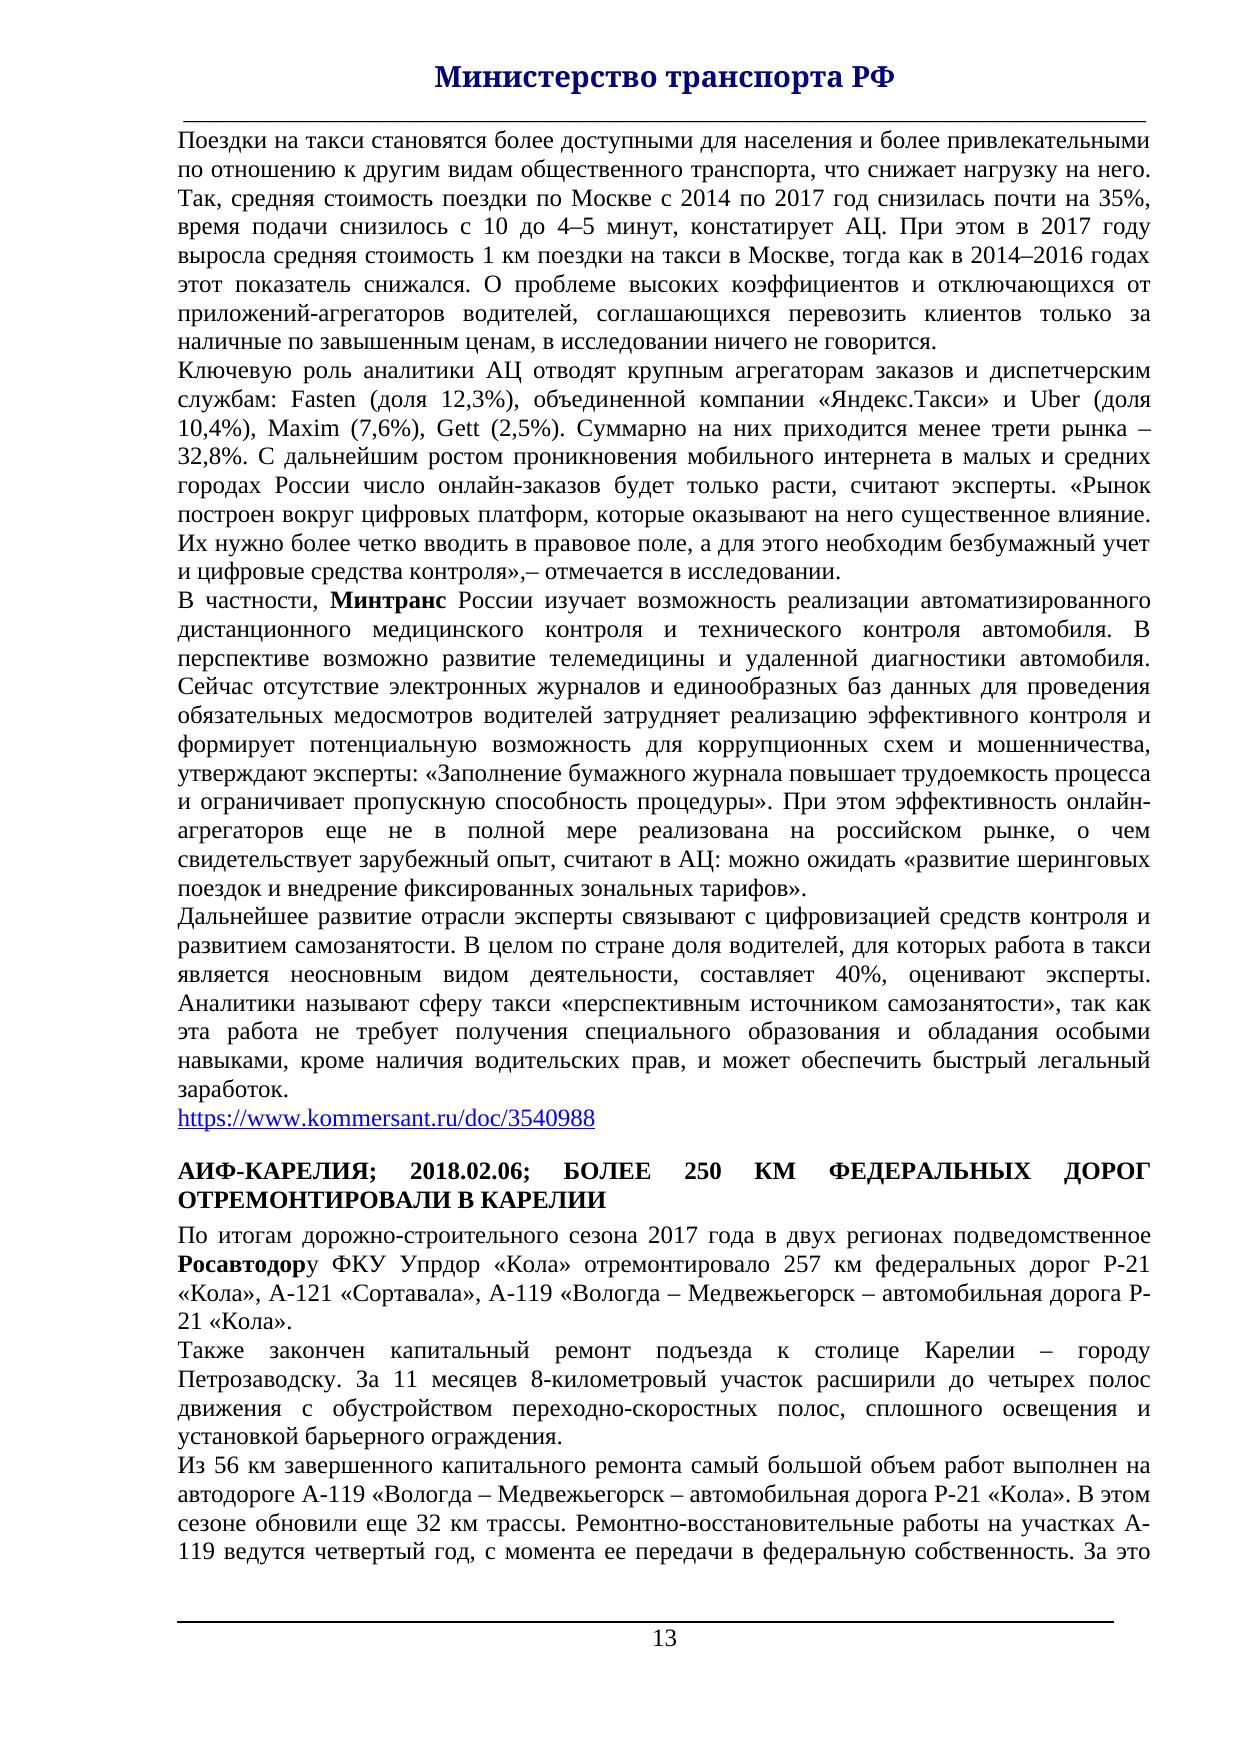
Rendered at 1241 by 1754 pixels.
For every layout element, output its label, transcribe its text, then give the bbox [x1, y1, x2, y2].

text По итогам дорожно-строительного сезона 2017 года в двух регионах подведомственное Росавтодору ФКУ Упрдор «Кола» отремонтировало 257 км федеральных дорог Р-21 «Кола», А-121 «Сортавала», А-119 «Вологда – Медвежьегорск – автомобильная дорога Р-21 «Кола». [177, 1220, 1152, 1335]
subtitle АИФ-КАРЕЛИЯ; 2018.02.06; БОЛЕЕ 250 КМ ФЕДЕРАЛЬНЫХ ДОРОГ ОТРЕМОНТИРОВАЛИ В КАРЕЛИИ [177, 1156, 1152, 1214]
text https://www.kommersant.ru/doc/3540988 [177, 1103, 1152, 1131]
text Дальнейшее развитие отрасли эксперты связывают с цифровизацией средств контроля и развитием самозанятости. В целом по стране доля водителей, для которых работа в такси является неосновным видом деятельности, составляет 40%, оценивают эксперты. Аналитики называют сферу такси «перспективным источником самозанятости», так как эта работа не требует получения специального образования и обладания особыми навыками, кроме наличия водительских прав, и может обеспечить быстрый легальный заработок. [177, 901, 1152, 1103]
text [177, 1450, 1152, 1565]
text В частности, Минтранс России изучает возможность реализации автоматизированного дистанционного медицинского контроля и технического контроля автомобиля. В перспективе возможно развитие телемедицины и удаленной диагностики автомобиля. Сейчас отсутствие электронных журналов и единообразных баз данных для проведения обязательных медосмотров водителей затрудняет реализацию эффективного контроля и формирует потенциальную возможность для коррупционных схем и мошенничества, утверждают эксперты: «Заполнение бумажного журнала повышает трудоемкость процесса и ограничивает пропускную способность процедуры». При этом эффективность онлайн-агрегаторов еще не в полной мере реализована на российском рынке, о чем свидетельствует зарубежный опыт, считают в АЦ: можно ожидать «развитие шеринговых поездок и внедрение фиксированных зональных тарифов». [177, 585, 1152, 901]
text Поездки на такси становятся более доступными для населения и более привлекательными по отношению к другим видам общественного транспорта, что снижает нагрузку на него. Так, средняя стоимость поездки по Москве с 2014 по 2017 год снизилась почти на 35%, время подачи снизилось с 10 до 4–5 минут, констатирует АЦ. При этом в 2017 году выросла средняя стоимость 1 км поездки на такси в Москве, тогда как в 2014–2016 годах этот показатель снижался. О проблеме высоких коэффициентов и отключающихся от приложений-агрегаторов водителей, соглашающихся перевозить клиентов только за наличные по завышенным ценам, в исследовании ничего не говорится. [177, 125, 1152, 355]
text Ключевую роль аналитики АЦ отводят крупным агрегаторам заказов и диспетчерским службам: Fasten (доля 12,3%), объединенной компании «Яндекс.Такси» и Uber (доля 10,4%), Maxim (7,6%), Gett (2,5%). Суммарно на них приходится менее трети рынка – 32,8%. С дальнейшим ростом проникновения мобильного интернета в малых и средних городах России число онлайн-заказов будет только расти, считают эксперты. «Рынок построен вокруг цифровых платформ, которые оказывают на него существенное влияние. Их нужно более четко вводить в правовое поле, а для этого необходим безбумажный учет и цифровые средства контроля»,– отмечается в исследовании. [177, 355, 1152, 585]
text Также закончен капитальный ремонт подъезда к столице Карелии – городу Петрозаводску. За 11 месяцев 8-километровый участок расширили до четырех полос движения с обустройством переходно-скоростных полос, сплошного освещения и установкой барьерного ограждения. [177, 1335, 1152, 1450]
